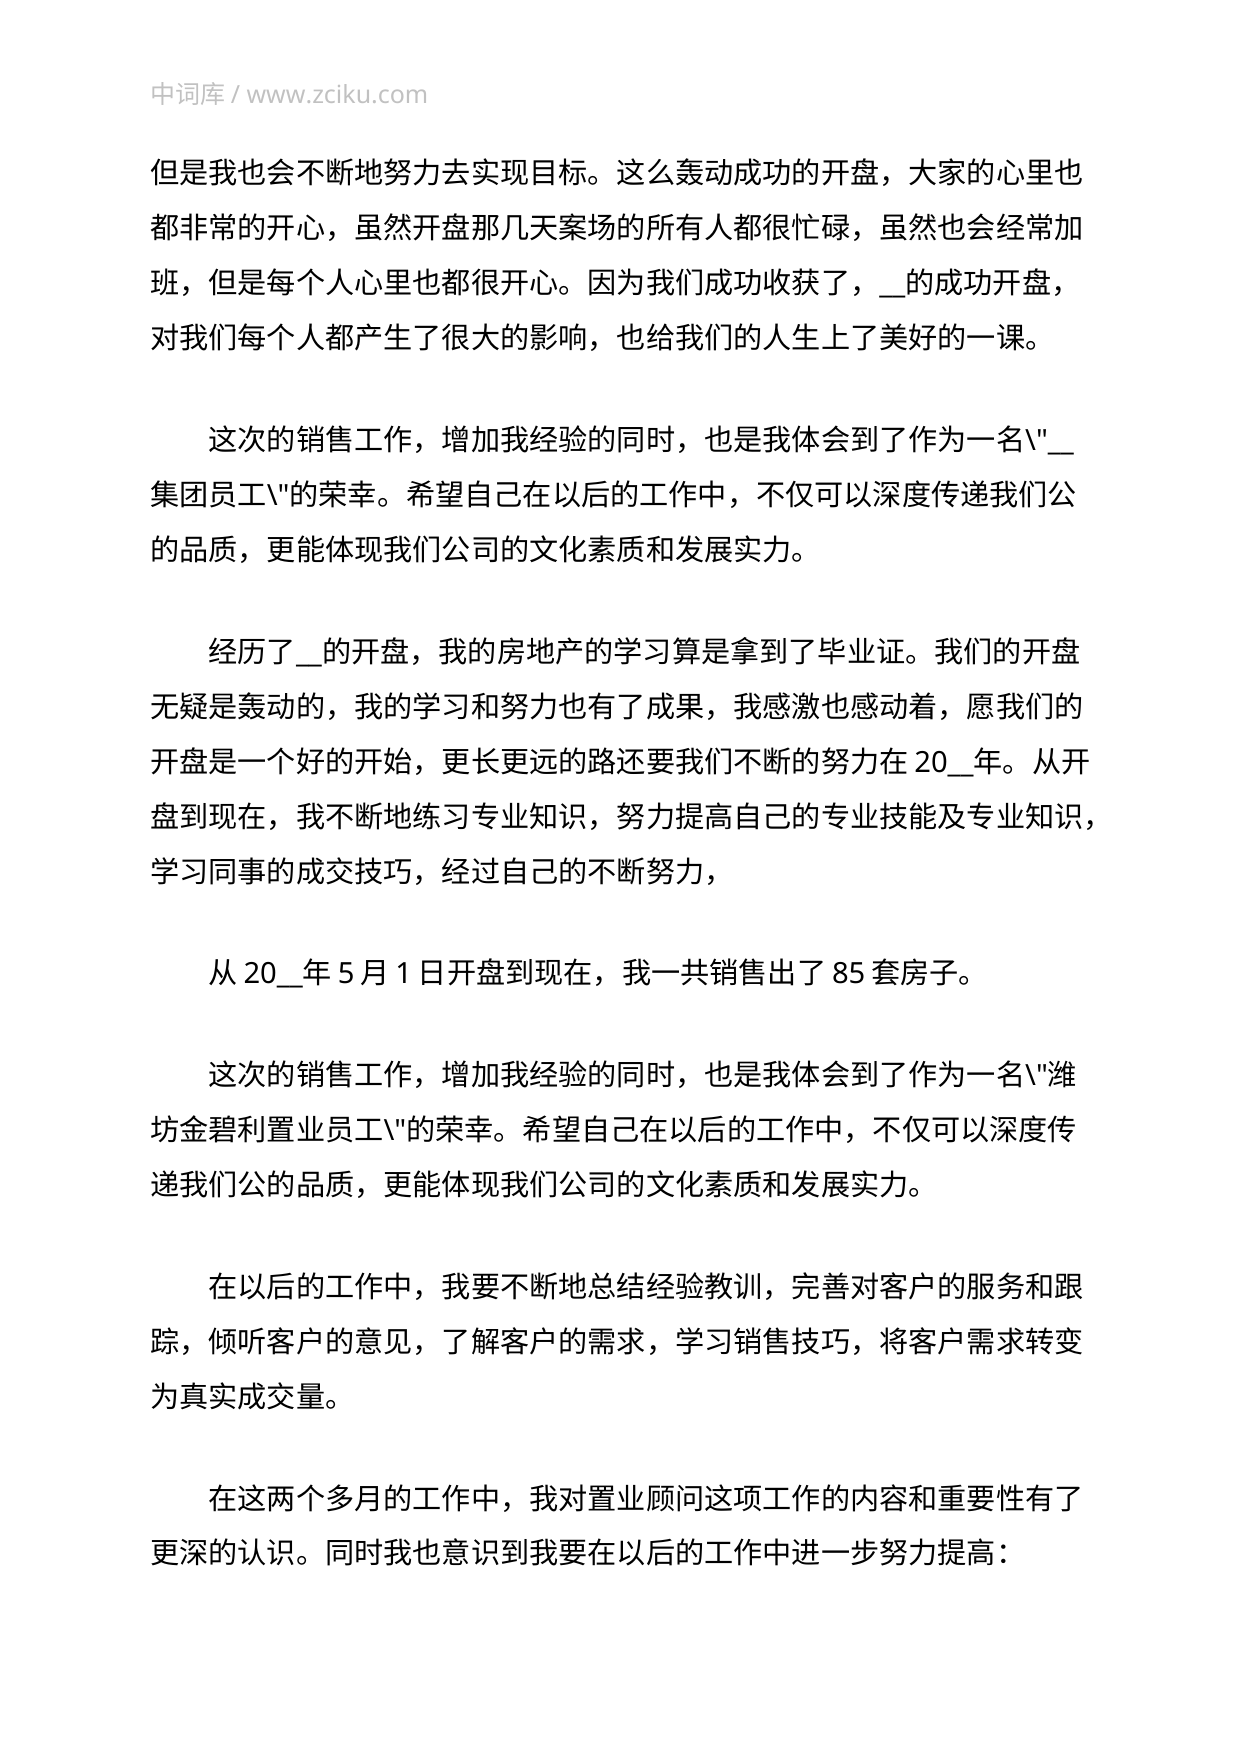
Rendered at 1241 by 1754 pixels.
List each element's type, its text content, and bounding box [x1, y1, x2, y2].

text 这次的销售工作，增加我经验的同时，也是我体会到了作为一名\"潍坊金碧利置业员工\"的荣幸。希望自己在以后的工作中，不仅可以深度传递我们公的品质，更能体现我们公司的文化素质和发展实力。 [150, 1052, 1090, 1204]
text 在这两个多月的工作中，我对置业顾问这项工作的内容和重要性有了更深的认识。同时我也意识到我要在以后的工作中进一步努力提高： [150, 1475, 1090, 1572]
text 从20__年5月1日开盘到现在，我一共销售出了85套房子。 [150, 950, 1090, 992]
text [150, 150, 1090, 357]
text 经历了__的开盘，我的房地产的学习算是拿到了毕业证。我们的开盘无疑是轰动的，我的学习和努力也有了成果，我感激也感动着，愿我们的开盘是一个好的开始，更长更远的路还要我们不断的努力在20__年。从开盘到现在，我不断地练习专业知识，努力提高自己的专业技能及专业知识，学习同事的成交技巧，经过自己的不断努力， [150, 628, 1090, 890]
text 在以后的工作中，我要不断地总结经验教训，完善对客户的服务和跟踪，倾听客户的意见，了解客户的需求，学习销售技巧，将客户需求转变为真实成交量。 [150, 1264, 1090, 1416]
text 这次的销售工作，增加我经验的同时，也是我体会到了作为一名\"__集团员工\"的荣幸。希望自己在以后的工作中，不仅可以深度传递我们公的品质，更能体现我们公司的文化素质和发展实力。 [150, 417, 1090, 569]
